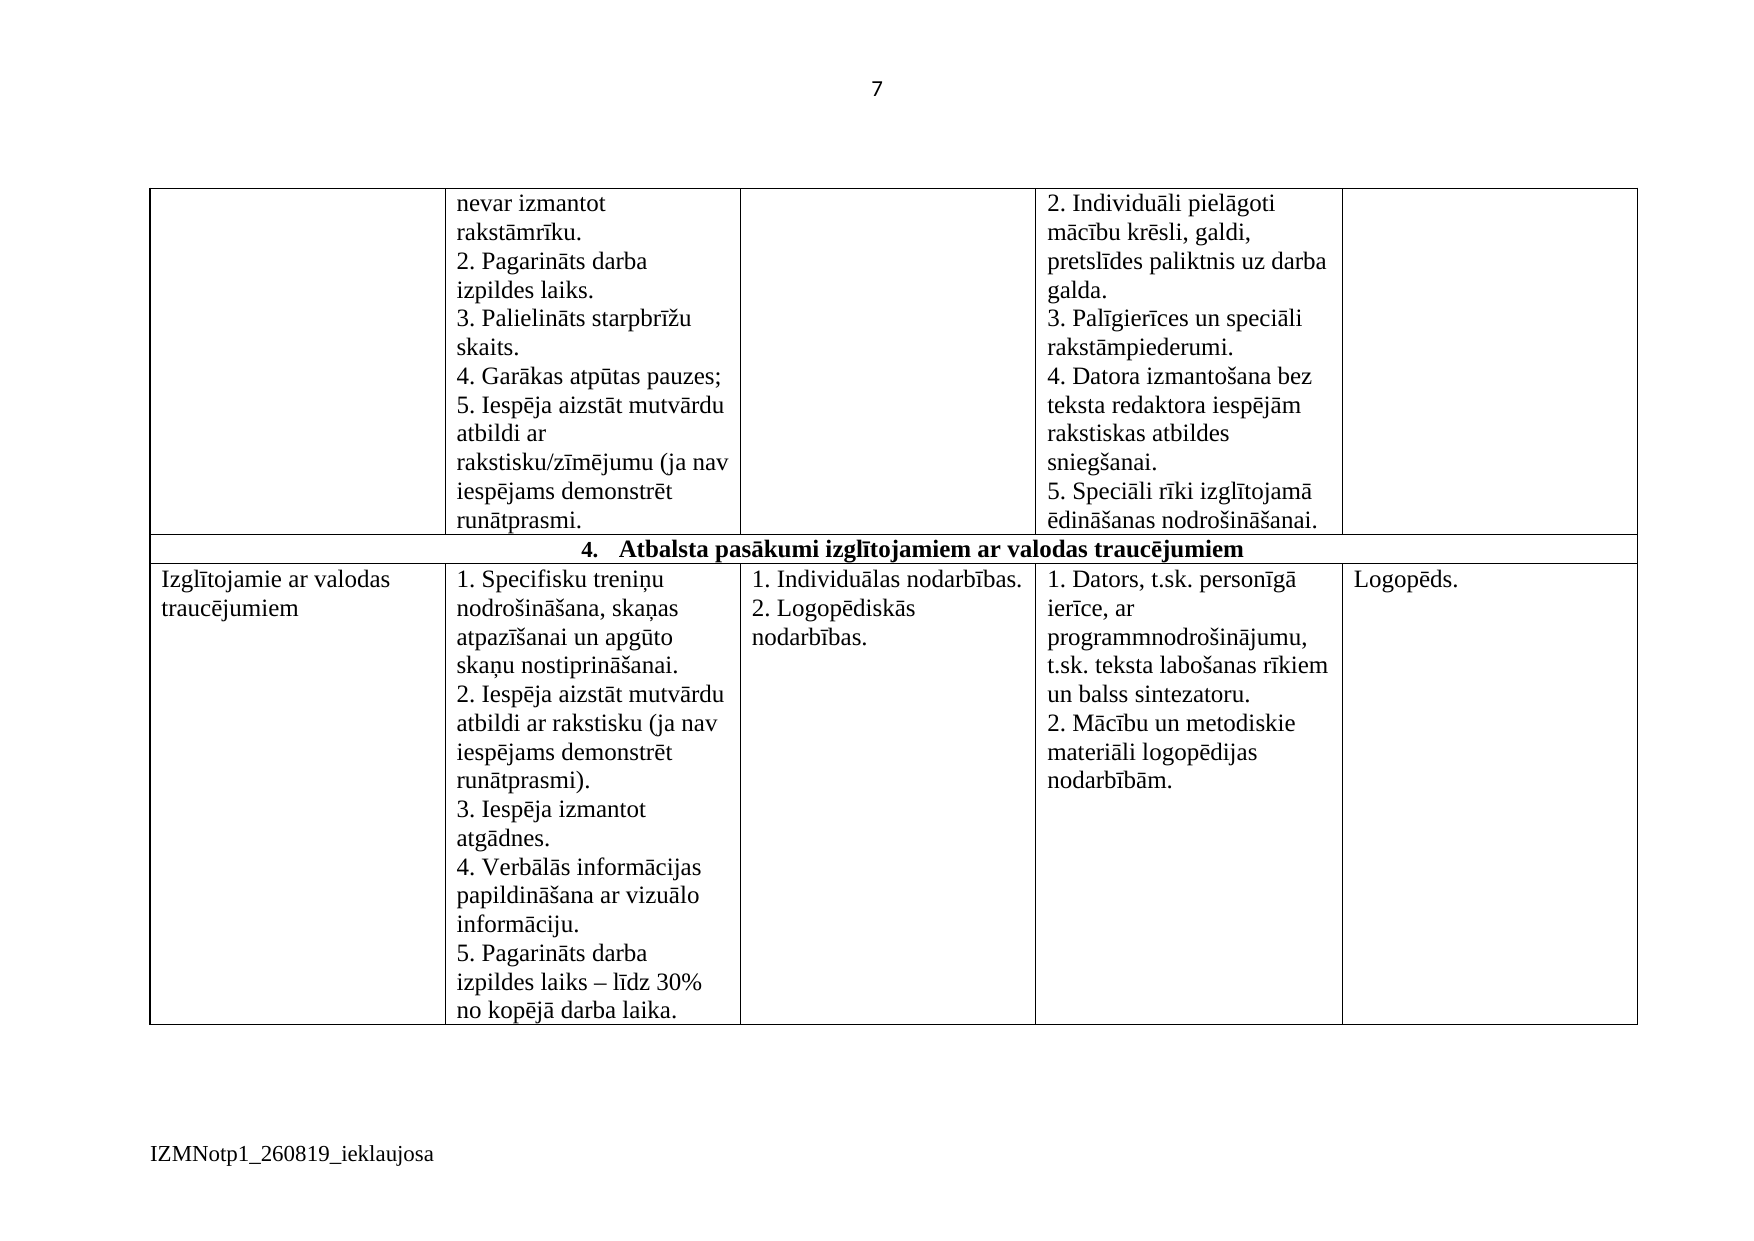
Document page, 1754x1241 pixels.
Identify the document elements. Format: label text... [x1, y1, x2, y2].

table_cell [151, 189, 445, 533]
table_cell Atbalsta pasākumi izglītojamiem ar valodas traucējumiem [151, 535, 1637, 563]
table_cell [741, 564, 1035, 1024]
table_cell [446, 189, 740, 533]
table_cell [1343, 189, 1637, 533]
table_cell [446, 564, 740, 1024]
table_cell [741, 189, 1035, 533]
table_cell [1036, 564, 1342, 1024]
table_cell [1036, 189, 1342, 533]
table_cell Logopēds. [1343, 564, 1637, 1024]
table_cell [151, 564, 445, 1024]
